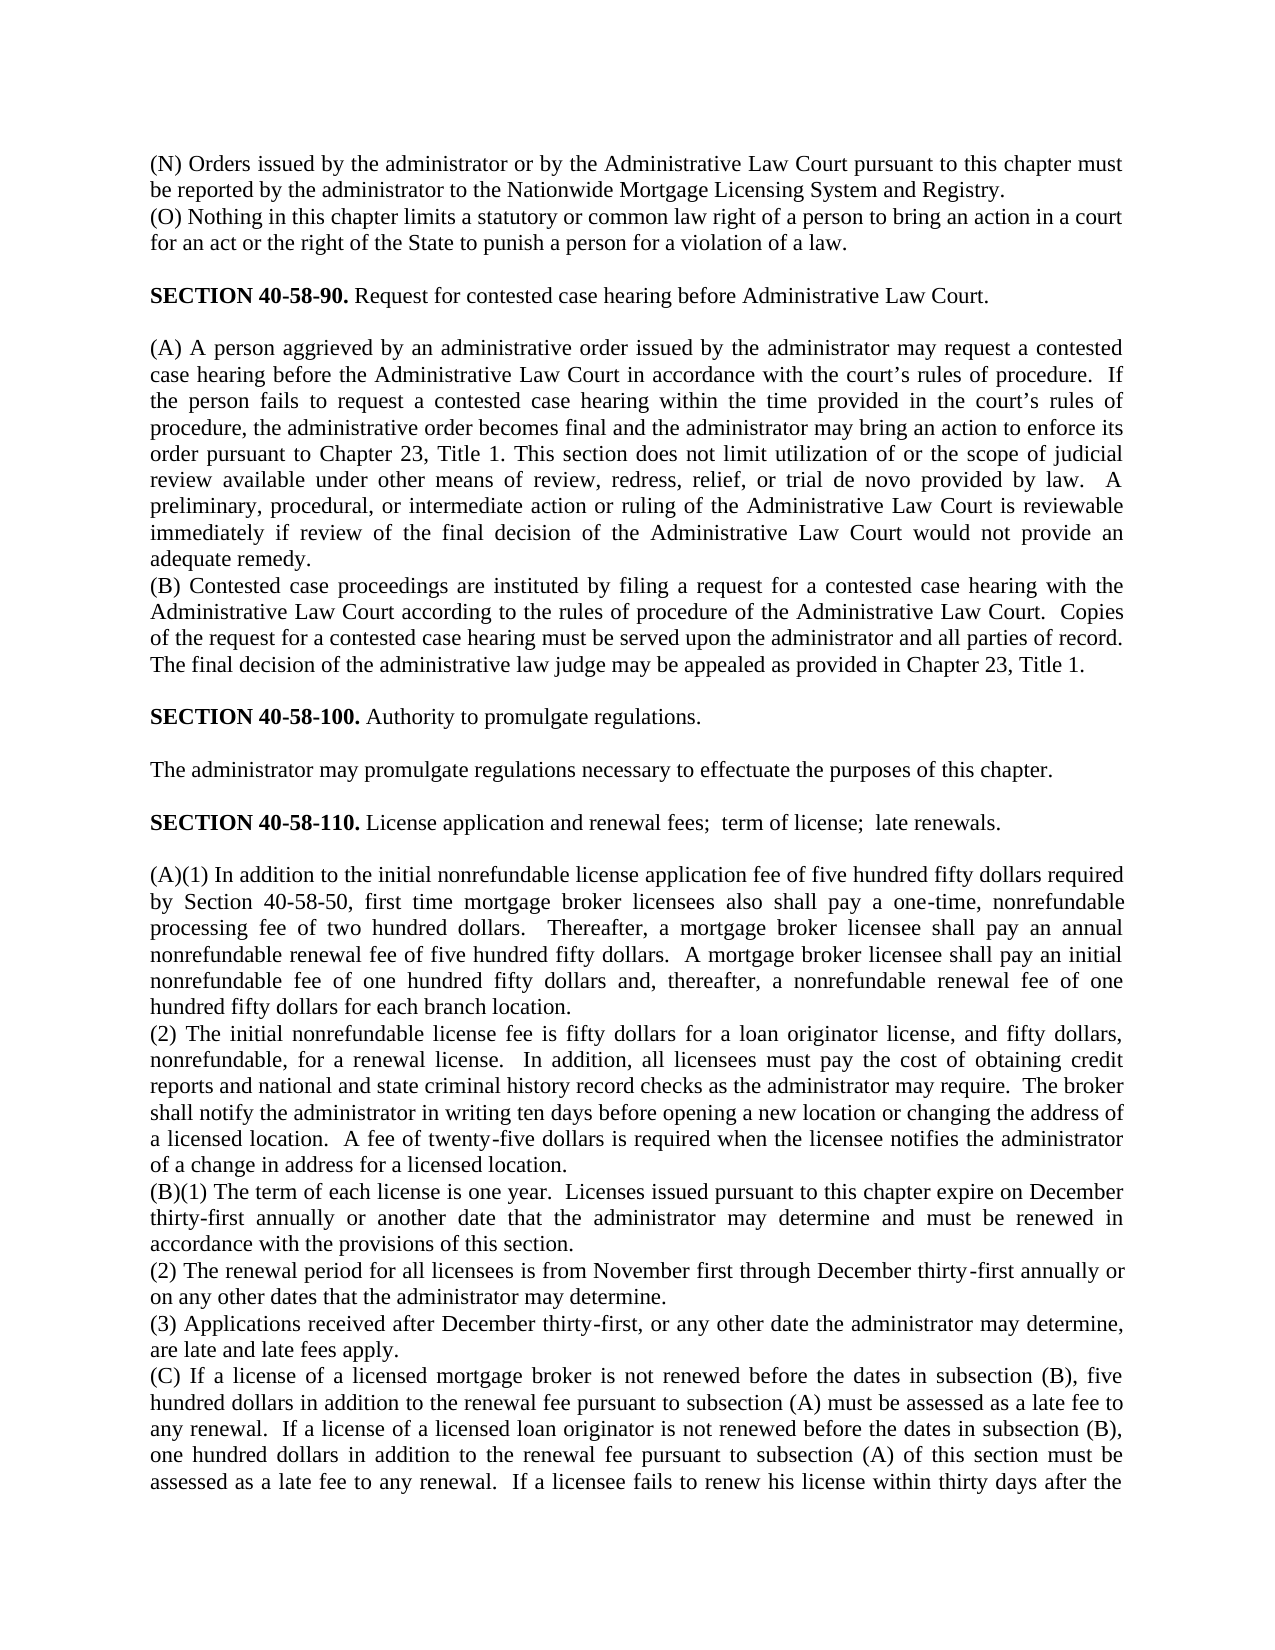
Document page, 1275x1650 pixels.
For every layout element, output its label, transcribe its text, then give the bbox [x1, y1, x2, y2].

text (B) Contested case proceedings are instituted by filing a request for a contested case hearing with the Administrative Law Court according to the rules of procedure of the Administrative Law Court. Copies of the request for a contested case hearing must be served upon the administrator and all parties of record. The final decision of the administrative law judge may be appealed as provided in Chapter 23, Title 1. [150, 572, 1125, 677]
text (A)(1) In addition to the initial nonrefundable license application fee of five hundred fifty dollars required by Section 40-58-50, first time mortgage broker licensees also shall pay a one-time, nonrefundable processing fee of two hundred dollars. Thereafter, a mortgage broker licensee shall pay an annual nonrefundable renewal fee of five hundred fifty dollars. A mortgage broker licensee shall pay an initial nonrefundable fee of one hundred fifty dollars and, thereafter, a nonrefundable renewal fee of one hundred fifty dollars for each branch location. [150, 862, 1125, 1020]
text SECTION 40-58-110. License application and renewal fees; term of license; late renewals. [150, 809, 1125, 835]
text (B)(1) The term of each license is one year. Licenses issued pursuant to this chapter expire on December thirty-first annually or another date that the administrator may determine and must be renewed in accordance with the provisions of this section. [150, 1178, 1125, 1257]
text (N) Orders issued by the administrator or by the Administrative Law Court pursuant to this chapter must be reported by the administrator to the Nationwide Mortgage Licensing System and Registry. [150, 150, 1125, 203]
text (2) The initial nonrefundable license fee is fifty dollars for a loan originator license, and fifty dollars, nonrefundable, for a renewal license. In addition, all licensees must pay the cost of obtaining credit reports and national and state criminal history record checks as the administrator may require. The broker shall notify the administrator in writing ten days before opening a new location or changing the address of a licensed location. A fee of twenty-five dollars is required when the licensee notifies the administrator of a change in address for a licensed location. [150, 1020, 1125, 1178]
text (2) The renewal period for all licensees is from November first through December thirty-first annually or on any other dates that the administrator may determine. [150, 1257, 1125, 1309]
text (3) Applications received after December thirty-first, or any other date the administrator may determine, are late and late fees apply. [150, 1309, 1125, 1362]
text (A) A person aggrieved by an administrative order issued by the administrator may request a contested case hearing before the Administrative Law Court in accordance with the court’s rules of procedure. If the person fails to request a contested case hearing within the time provided in the court’s rules of procedure, the administrative order becomes final and the administrator may bring an action to enforce its order pursuant to Chapter 23, Title 1. This section does not limit utilization of or the scope of judicial review available under other means of review, redress, relief, or trial de novo provided by law. A preliminary, procedural, or intermediate action or ruling of the Administrative Law Court is reviewable immediately if review of the final decision of the Administrative Law Court would not provide an adequate remedy. [150, 334, 1125, 572]
text The administrator may promulgate regulations necessary to effectuate the purposes of this chapter. [150, 756, 1125, 782]
text SECTION 40-58-90. Request for contested case hearing before Administrative Law Court. [150, 282, 1125, 308]
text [150, 1362, 1125, 1494]
text (O) Nothing in this chapter limits a statutory or common law right of a person to bring an action in a court for an act or the right of the State to punish a person for a violation of a law. [150, 203, 1125, 255]
text SECTION 40-58-100. Authority to promulgate regulations. [150, 703, 1125, 730]
